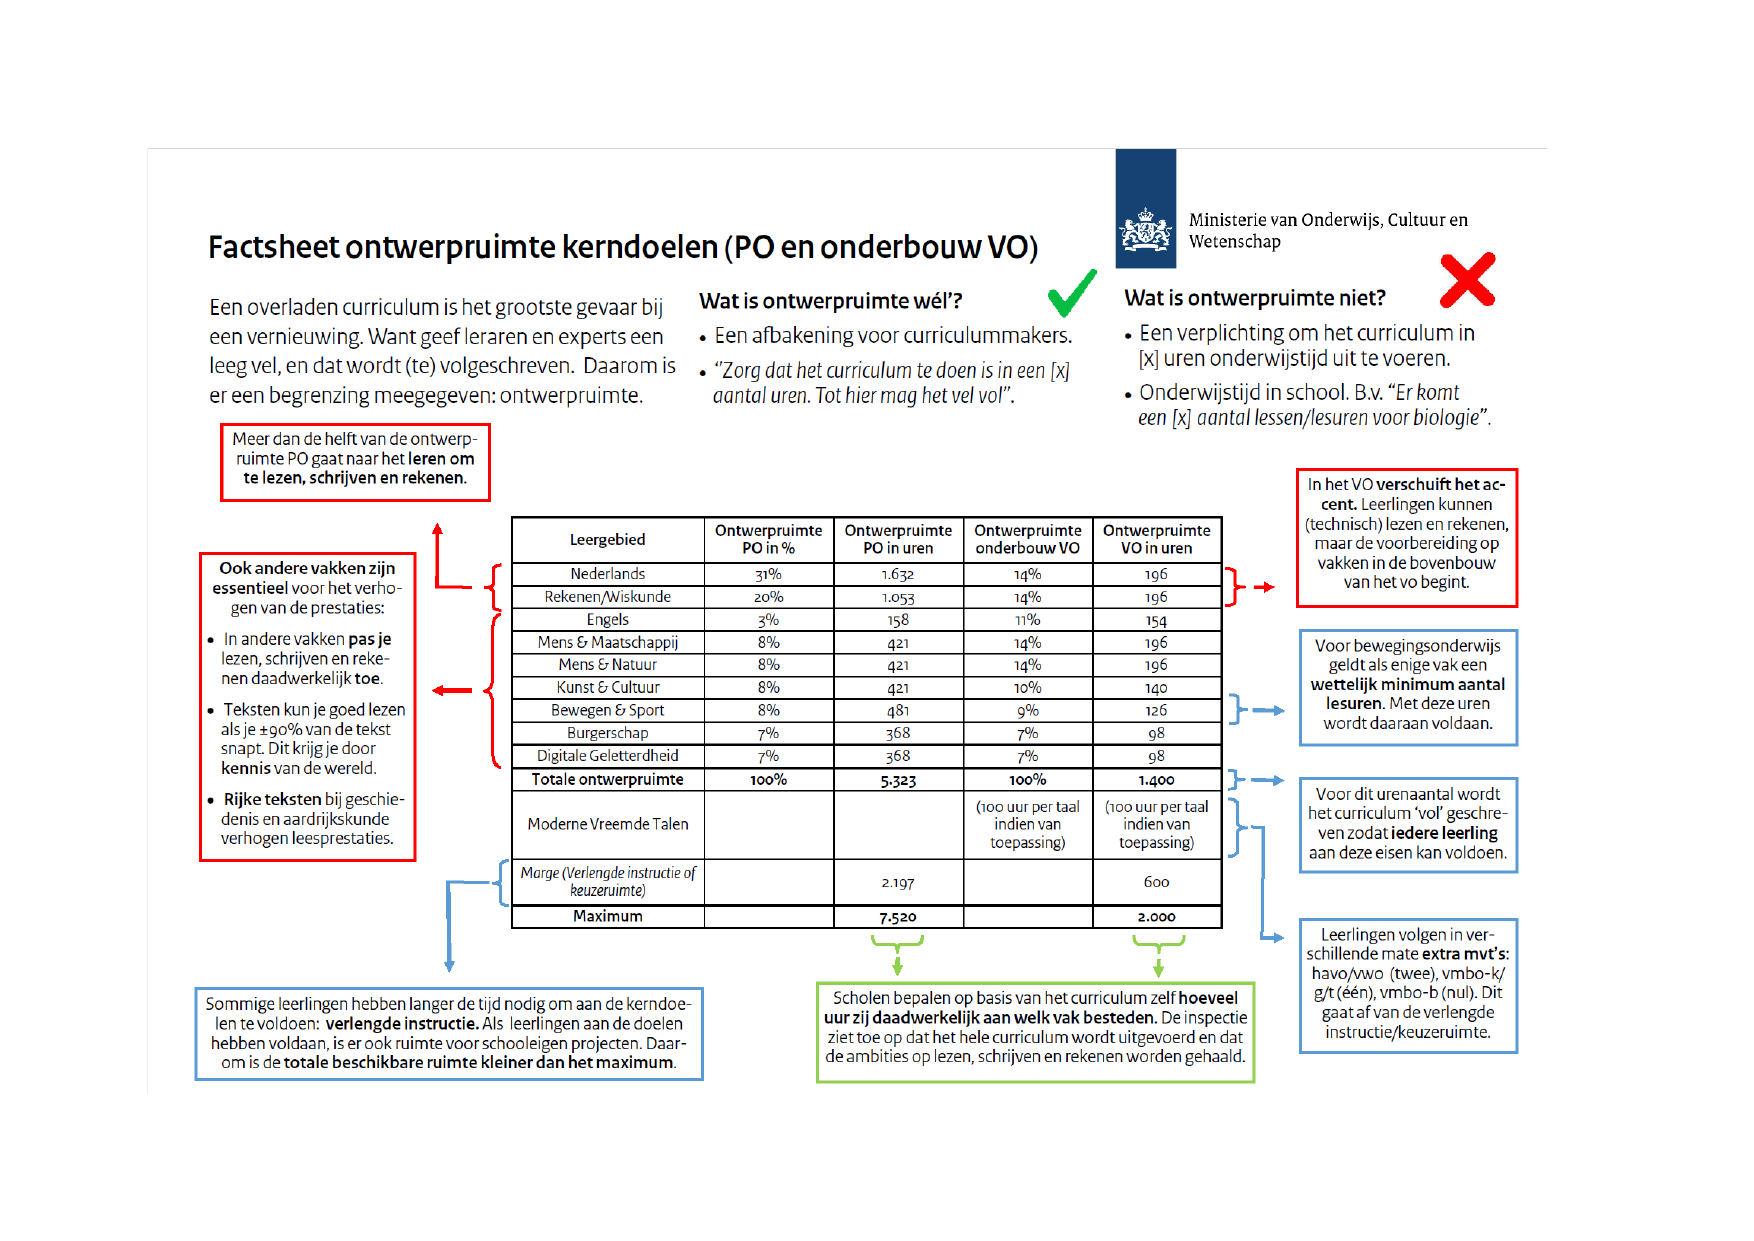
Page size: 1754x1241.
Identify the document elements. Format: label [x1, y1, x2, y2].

picture [147, 147, 1547, 1093]
